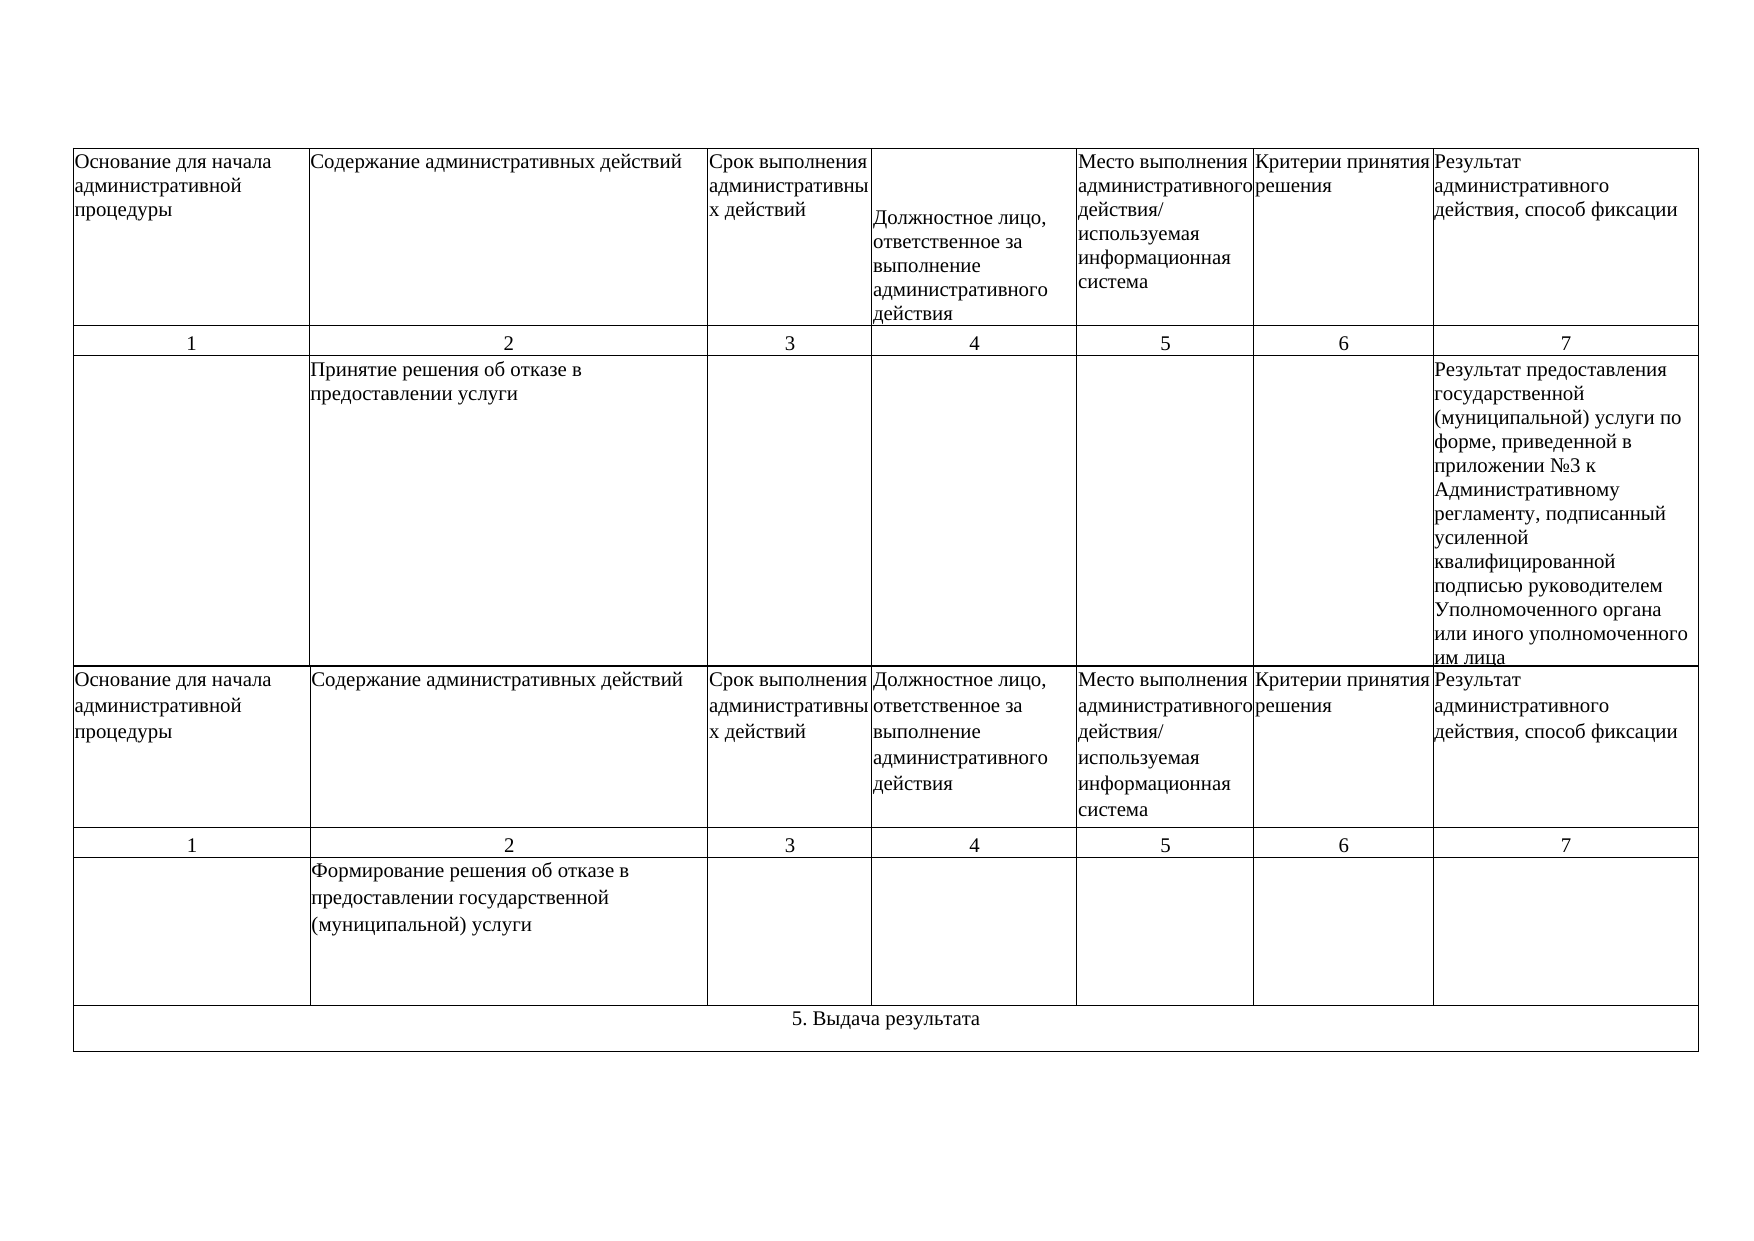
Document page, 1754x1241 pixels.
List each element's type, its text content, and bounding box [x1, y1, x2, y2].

table_header Место выполнения административного действия/ используемая информационная система [1077, 149, 1253, 325]
table_cell 7 [1434, 326, 1698, 355]
table_cell [1077, 356, 1253, 664]
table_cell 5 [1077, 828, 1253, 857]
table_cell [1254, 356, 1433, 664]
table_cell Формирование решения об отказе в предоставлении государственной (муниципальной) услуги [311, 858, 707, 1005]
table_cell [708, 858, 871, 1005]
table_cell 5. Выдача результата [74, 1006, 1698, 1051]
table_header Должностное лицо, ответственное за выполнение административного действия [872, 149, 1076, 325]
table_header Срок выполнения административных действий [708, 667, 871, 827]
table_cell Результат предоставления государственной (муниципальной) услуги по форме, приведенной в приложении №3 к Административному регламенту, подписанный усиленной квалифицированной подписью руководителем Уполномоченного органа или иного уполномоченного им лица [1434, 356, 1698, 664]
table_header Основание для начала административной процедуры [74, 667, 310, 827]
table_cell 4 [872, 828, 1076, 857]
table_cell 2 [310, 326, 707, 355]
table_header Содержание административных действий [311, 667, 707, 827]
table_cell [1077, 858, 1253, 1005]
table_cell 7 [1434, 828, 1698, 857]
table_cell 6 [1254, 326, 1433, 355]
table_cell 3 [708, 326, 871, 355]
table_header Должностное лицо, ответственное за выполнение административного действия [872, 667, 1076, 827]
table_header Место выполнения административного действия/ используемая информационная система [1077, 667, 1253, 827]
table_cell [708, 356, 871, 664]
table_header Содержание административных действий [310, 149, 707, 325]
table_header Результат административного действия, способ фиксации [1434, 667, 1698, 827]
table_cell 1 [74, 326, 309, 355]
table_cell 3 [708, 828, 871, 857]
table_header Критерии принятия решения [1254, 149, 1433, 325]
table_cell 1 [74, 828, 310, 857]
table_cell [872, 858, 1076, 1005]
table_cell [872, 356, 1076, 664]
table_cell [1434, 858, 1698, 1005]
table_header Критерии принятия решения [1254, 667, 1433, 827]
table_header Основание для начала административной процедуры [74, 149, 309, 325]
table_header Срок выполнения административных действий [708, 149, 871, 325]
table_cell Принятие решения об отказе в предоставлении услуги [310, 356, 707, 664]
table_cell [1254, 858, 1433, 1005]
table_cell 2 [311, 828, 707, 857]
table_header Результат административного действия, способ фиксации [1434, 149, 1698, 325]
table_cell [74, 356, 309, 664]
table_cell [74, 858, 310, 1005]
table_cell 6 [1254, 828, 1433, 857]
table_cell 4 [872, 326, 1076, 355]
table_cell 5 [1077, 326, 1253, 355]
